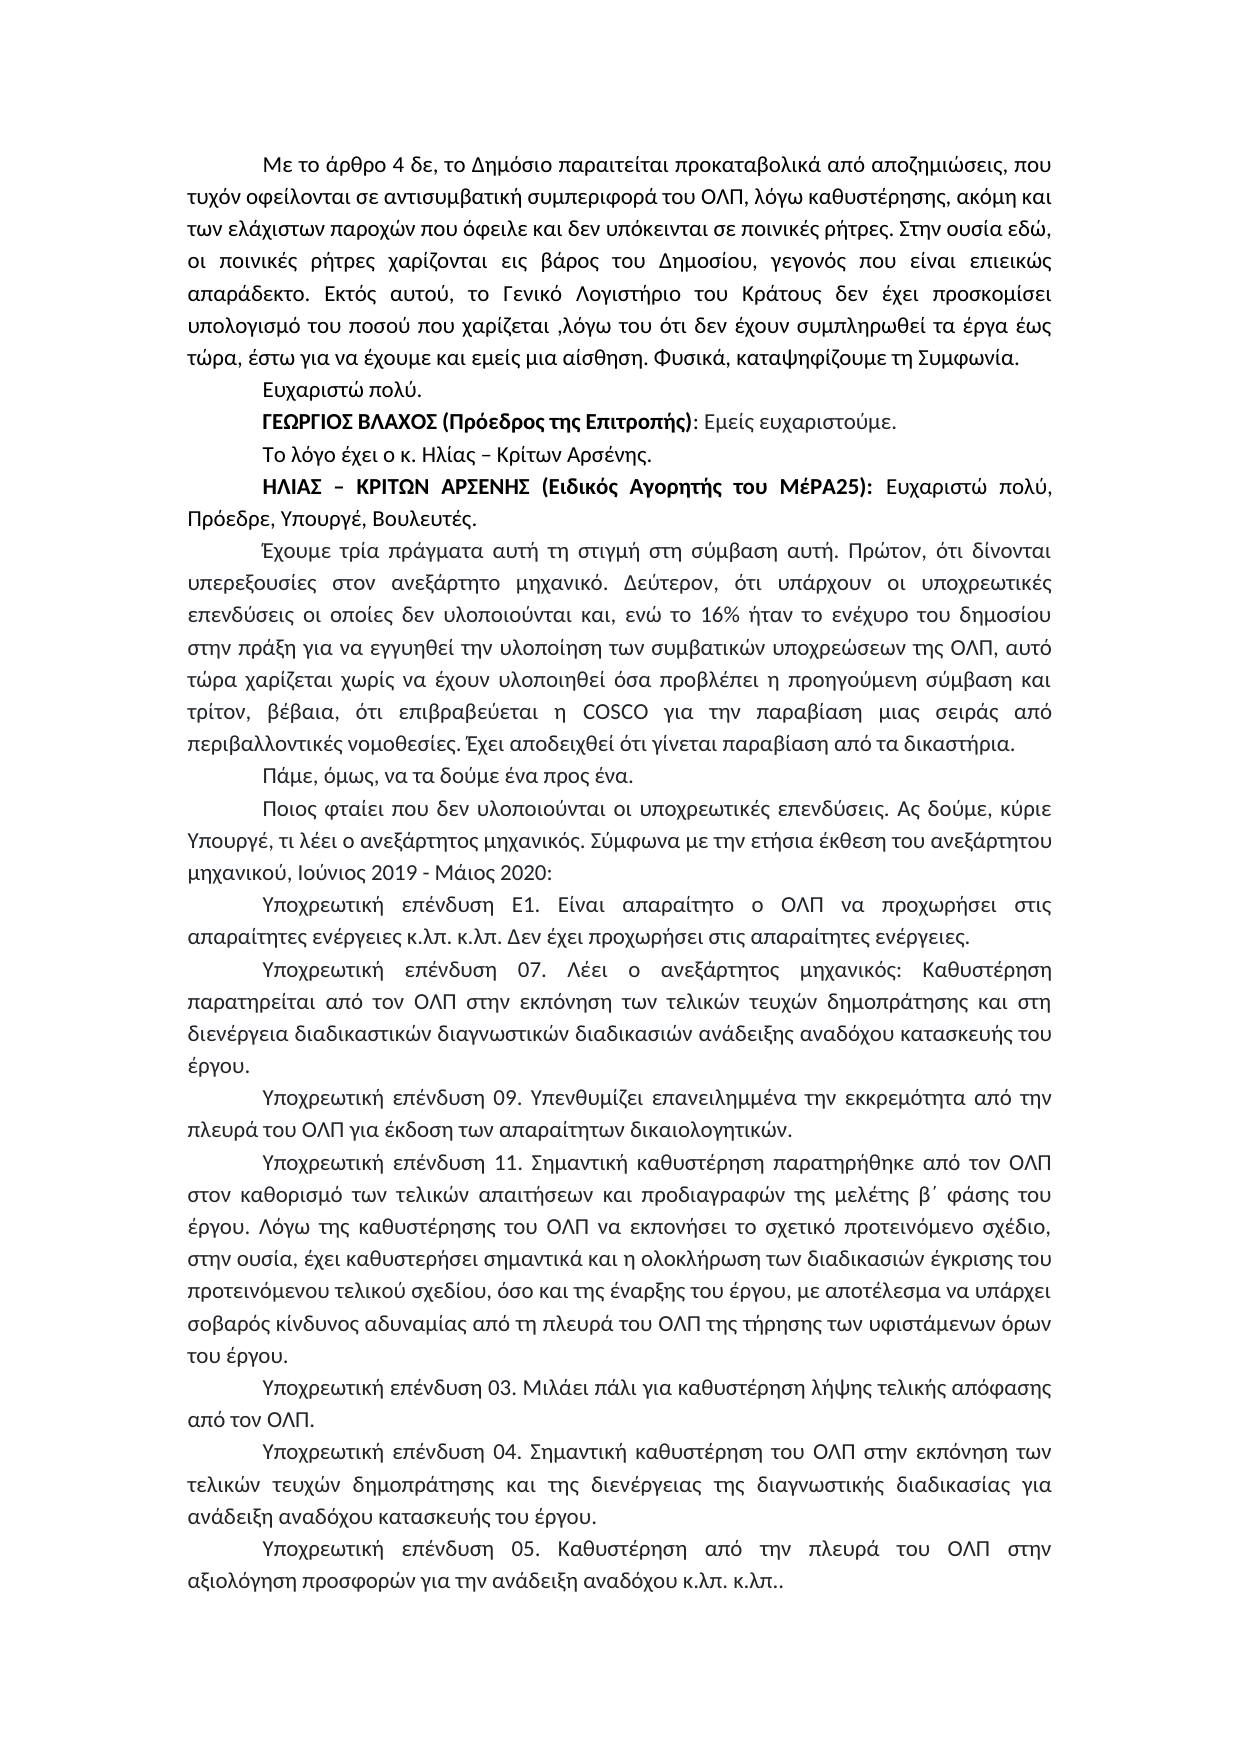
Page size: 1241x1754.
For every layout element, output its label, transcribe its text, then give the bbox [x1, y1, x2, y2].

text Υποχρεωτική επένδυση 05. Καθυστέρηση από την πλευρά του ΟΛΠ στην αξιολόγηση προσφορών για την ανάδειξη αναδόχου κ.λπ. κ.λπ.. [187, 1534, 1053, 1594]
text Με το άρθρο 4 δε, το Δημόσιο παραιτείται προκαταβολικά από αποζημιώσεις, που τυχόν οφείλονται σε αντισυμβατική συμπεριφορά του ΟΛΠ, λόγω καθυστέρησης, ακόμη και των ελάχιστων παροχών που όφειλε και δεν υπόκεινται σε ποινικές ρήτρες. Στην ουσία εδώ, οι ποινικές ρήτρες χαρίζονται εις βάρος του Δημοσίου, γεγονός που είναι επιεικώς απαράδεκτο. Εκτός αυτού, το Γενικό Λογιστήριο του Κράτους δεν έχει προσκομίσει υπολογισμό του ποσού που χαρίζεται ,λόγω του ότι δεν έχουν συμπληρωθεί τα έργα έως τώρα, έστω για να έχουμε και εμείς μια αίσθηση. Φυσικά, καταψηφίζουμε τη Συμφωνία. [187, 150, 1053, 371]
text Το λόγο έχει ο κ. Ηλίας – Κρίτων Αρσένης. [187, 440, 1053, 468]
text Υποχρεωτική επένδυση 11. Σημαντική καθυστέρηση παρατηρήθηκε από τον ΟΛΠ στον καθορισμό των τελικών απαιτήσεων και προδιαγραφών της μελέτης β΄ φάσης του έργου. Λόγω της καθυστέρησης του ΟΛΠ να εκπονήσει το σχετικό προτεινόμενο σχέδιο, στην ουσία, έχει καθυστερήσει σημαντικά και η ολοκλήρωση των διαδικασιών έγκρισης του προτεινόμενου τελικού σχεδίου, όσο και της έναρξης του έργου, με αποτέλεσμα να υπάρχει σοβαρός κίνδυνος αδυναμίας από τη πλευρά του ΟΛΠ της τήρησης των υφιστάμενων όρων του έργου. [187, 1148, 1053, 1369]
text Υποχρεωτική επένδυση 09. Υπενθυμίζει επανειλημμένα την εκκρεμότητα από την πλευρά του ΟΛΠ για έκδοση των απαραίτητων δικαιολογητικών. [187, 1083, 1053, 1144]
text Υποχρεωτική επένδυση Ε1. Είναι απαραίτητο ο ΟΛΠ να προχωρήσει στις απαραίτητες ενέργειες κ.λπ. κ.λπ. Δεν έχει προχωρήσει στις απαραίτητες ενέργειες. [187, 890, 1053, 951]
text Υποχρεωτική επένδυση 03. Μιλάει πάλι για καθυστέρηση λήψης τελικής απόφασης από τον ΟΛΠ. [187, 1373, 1053, 1433]
text ΓΕΩΡΓΙΟΣ ΒΛΑΧΟΣ (Πρόεδρος της Επιτροπής): Εμείς ευχαριστούμε. [187, 407, 1053, 436]
text Πάμε, όμως, να τα δούμε ένα προς ένα. [187, 762, 1053, 789]
text Υποχρεωτική επένδυση 04. Σημαντική καθυστέρηση του ΟΛΠ στην εκπόνηση των τελικών τευχών δημοπράτησης και της διενέργειας της διαγνωστικής διαδικασίας για ανάδειξη αναδόχου κατασκευής του έργου. [187, 1437, 1053, 1530]
text Έχουμε τρία πράγματα αυτή τη στιγμή στη σύμβαση αυτή. Πρώτον, ότι δίνονται υπερεξουσίες στον ανεξάρτητο μηχανικό. Δεύτερον, ότι υπάρχουν οι υποχρεωτικές επενδύσεις οι οποίες δεν υλοποιούνται και, ενώ το 16% ήταν το ενέχυρο του δημοσίου στην πράξη για να εγγυηθεί την υλοποίηση των συμβατικών υποχρεώσεων της ΟΛΠ, αυτό τώρα χαρίζεται χωρίς να έχουν υλοποιηθεί όσα προβλέπει η προηγούμενη σύμβαση και τρίτον, βέβαια, ότι επιβραβεύεται η COSCO για την παραβίαση μιας σειράς από περιβαλλοντικές νομοθεσίες. Έχει αποδειχθεί ότι γίνεται παραβίαση από τα δικαστήρια. [187, 536, 1053, 757]
text ΗΛΙΑΣ – ΚΡΙΤΩΝ ΑΡΣΕΝΗΣ (Ειδικός Αγορητής του ΜέΡΑ25): Ευχαριστώ πολύ, Πρόεδρε, Υπουργέ, Βουλευτές. [187, 472, 1053, 532]
text Ποιος φταίει που δεν υλοποιούνται οι υποχρεωτικές επενδύσεις. Ας δούμε, κύριε Υπουργέ, τι λέει ο ανεξάρτητος μηχανικός. Σύμφωνα με την ετήσια έκθεση του ανεξάρτητου μηχανικού, Ιούνιος 2019 - Μάιος 2020: [187, 794, 1053, 886]
text Ευχαριστώ πολύ. [187, 375, 1053, 403]
text Υποχρεωτική επένδυση 07. Λέει ο ανεξάρτητος μηχανικός: Καθυστέρηση παρατηρείται από τον ΟΛΠ στην εκπόνηση των τελικών τευχών δημοπράτησης και στη διενέργεια διαδικαστικών διαγνωστικών διαδικασιών ανάδειξης αναδόχου κατασκευής του έργου. [187, 955, 1053, 1079]
